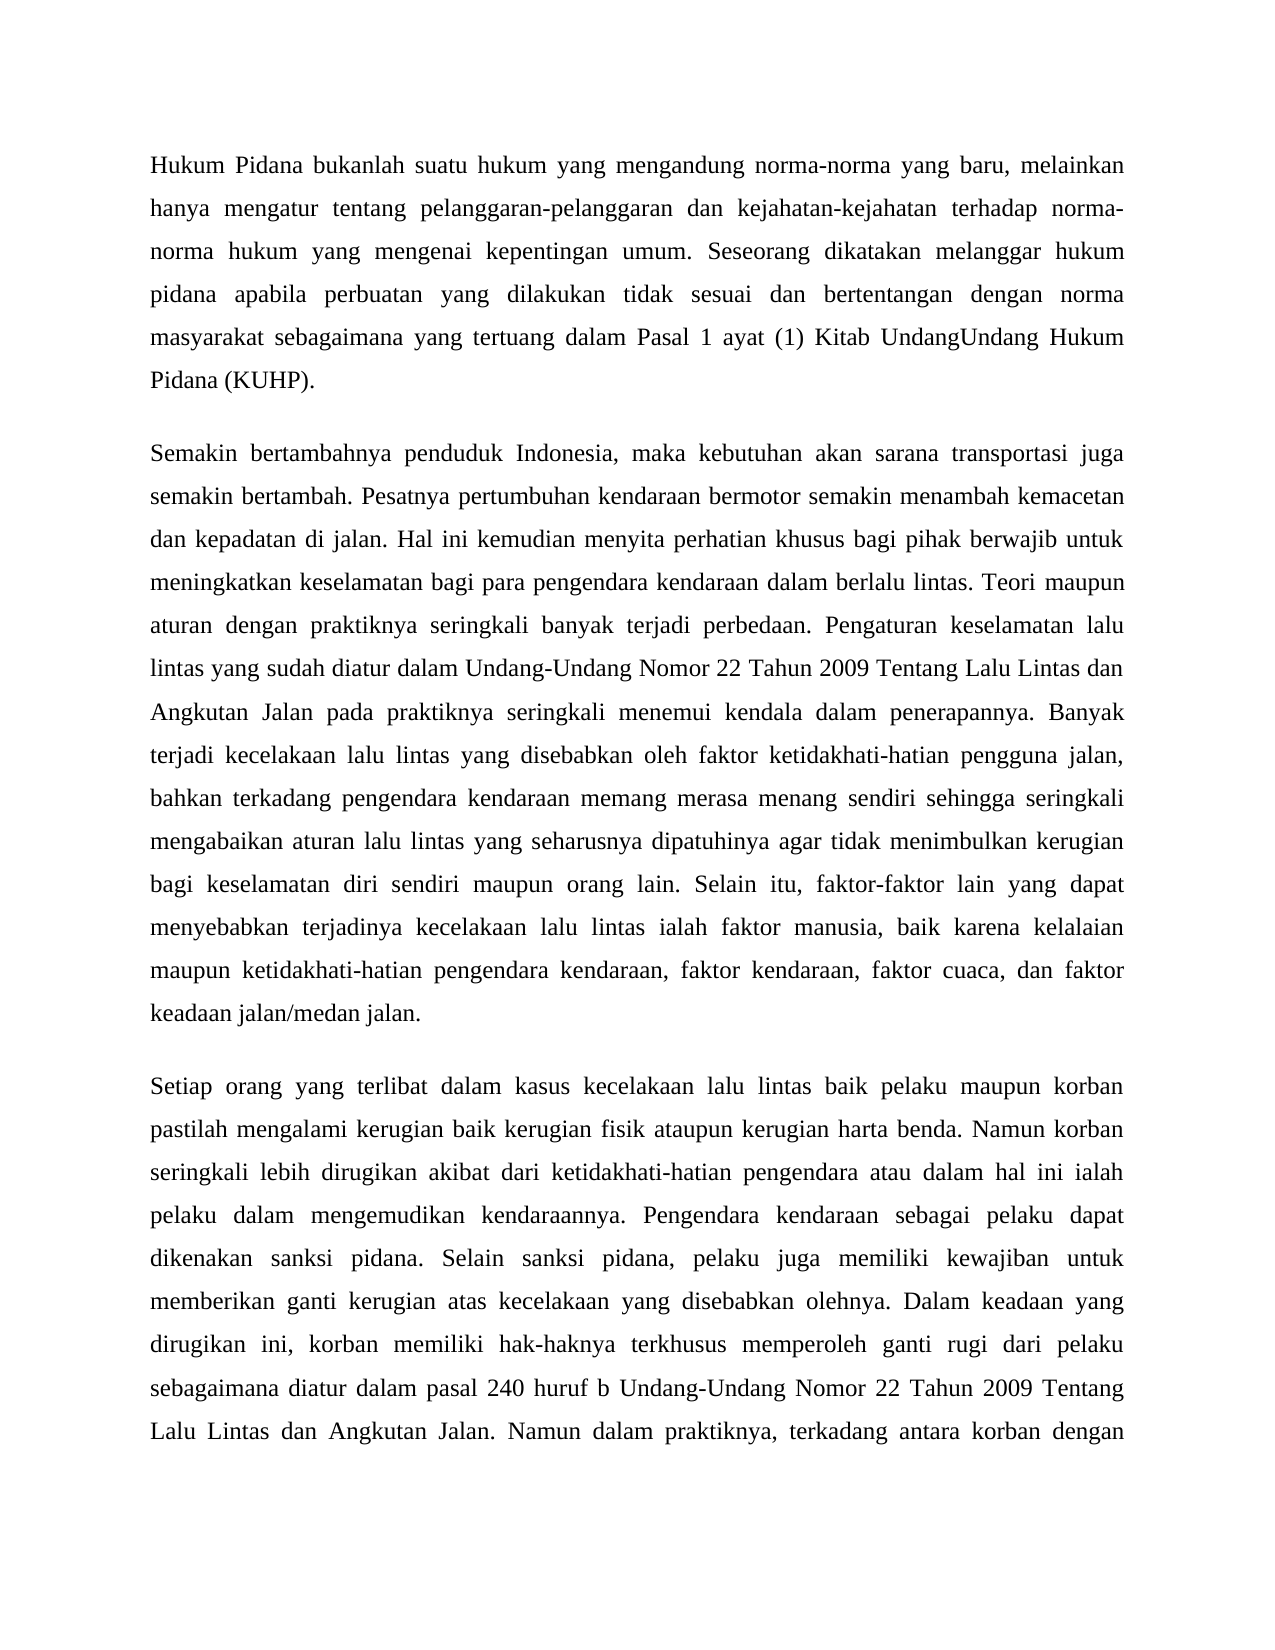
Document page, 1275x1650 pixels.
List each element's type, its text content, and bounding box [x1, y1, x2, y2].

text Hukum Pidana bukanlah suatu hukum yang mengandung norma-norma yang baru, melainkan hanya mengatur tentang pelanggaran-pelanggaran dan kejahatan-kejahatan terhadap norma-norma hukum yang mengenai kepentingan umum. Seseorang dikatakan melanggar hukum pidana apabila perbuatan yang dilakukan tidak sesuai dan bertentangan dengan norma masyarakat sebagaimana yang tertuang dalam Pasal 1 ayat (1) Kitab UndangUndang Hukum Pidana (KUHP). [150, 150, 1125, 394]
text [150, 1071, 1125, 1444]
text Semakin bertambahnya penduduk Indonesia, maka kebutuhan akan sarana transportasi juga semakin bertambah. Pesatnya pertumbuhan kendaraan bermotor semakin menambah kemacetan dan kepadatan di jalan. Hal ini kemudian menyita perhatian khusus bagi pihak berwajib untuk meningkatkan keselamatan bagi para pengendara kendaraan dalam berlalu lintas. Teori maupun aturan dengan praktiknya seringkali banyak terjadi perbedaan. Pengaturan keselamatan lalu lintas yang sudah diatur dalam Undang-Undang Nomor 22 Tahun 2009 Tentang Lalu Lintas dan Angkutan Jalan pada praktiknya seringkali menemui kendala dalam penerapannya. Banyak terjadi kecelakaan lalu lintas yang disebabkan oleh faktor ketidakhati-hatian pengguna jalan, bahkan terkadang pengendara kendaraan memang merasa menang sendiri sehingga seringkali mengabaikan aturan lalu lintas yang seharusnya dipatuhinya agar tidak menimbulkan kerugian bagi keselamatan diri sendiri maupun orang lain. Selain itu, faktor-faktor lain yang dapat menyebabkan terjadinya kecelakaan lalu lintas ialah faktor manusia, baik karena kelalaian maupun ketidakhati-hatian pengendara kendaraan, faktor kendaraan, faktor cuaca, dan faktor keadaan jalan/medan jalan. [150, 438, 1125, 1027]
